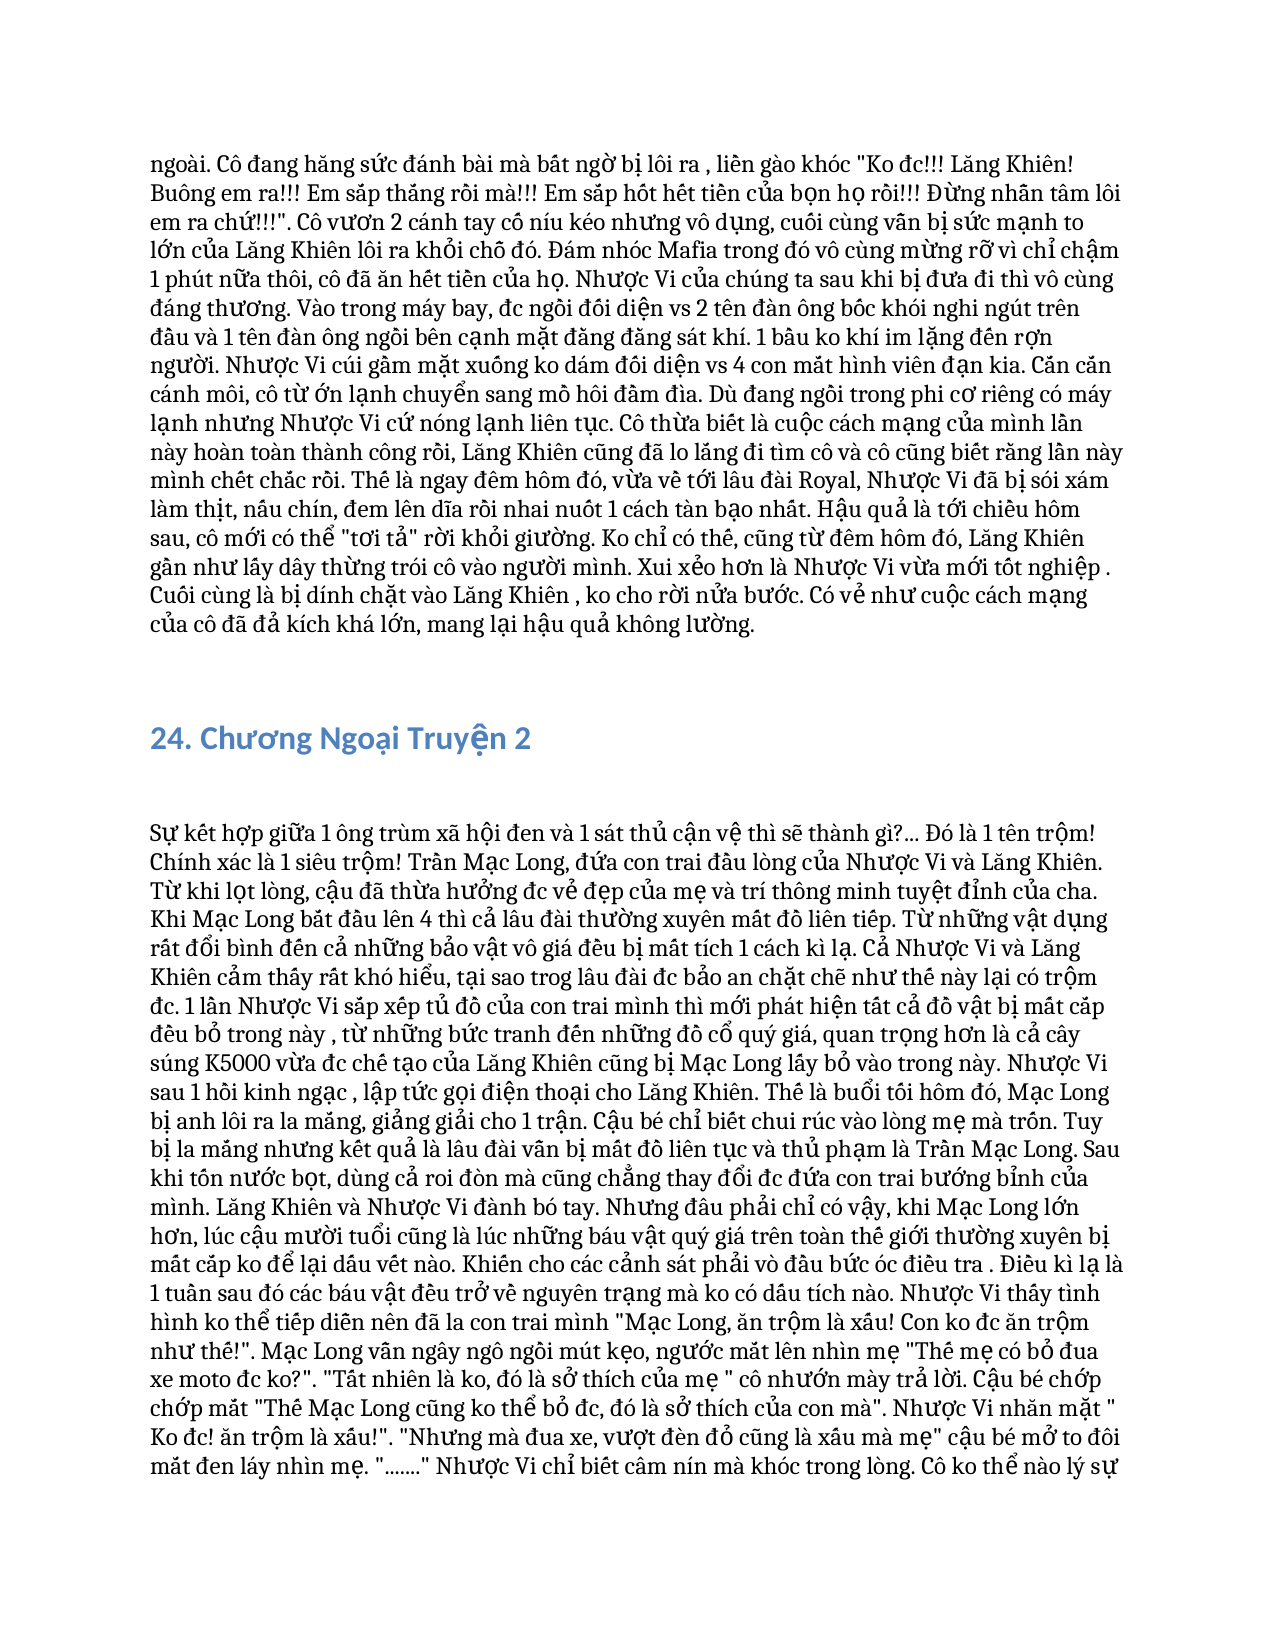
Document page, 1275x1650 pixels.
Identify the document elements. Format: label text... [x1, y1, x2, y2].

subtitle 24. Chương Ngoại Truyện 2 [150, 717, 1125, 758]
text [150, 762, 1125, 1480]
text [150, 150, 1125, 696]
